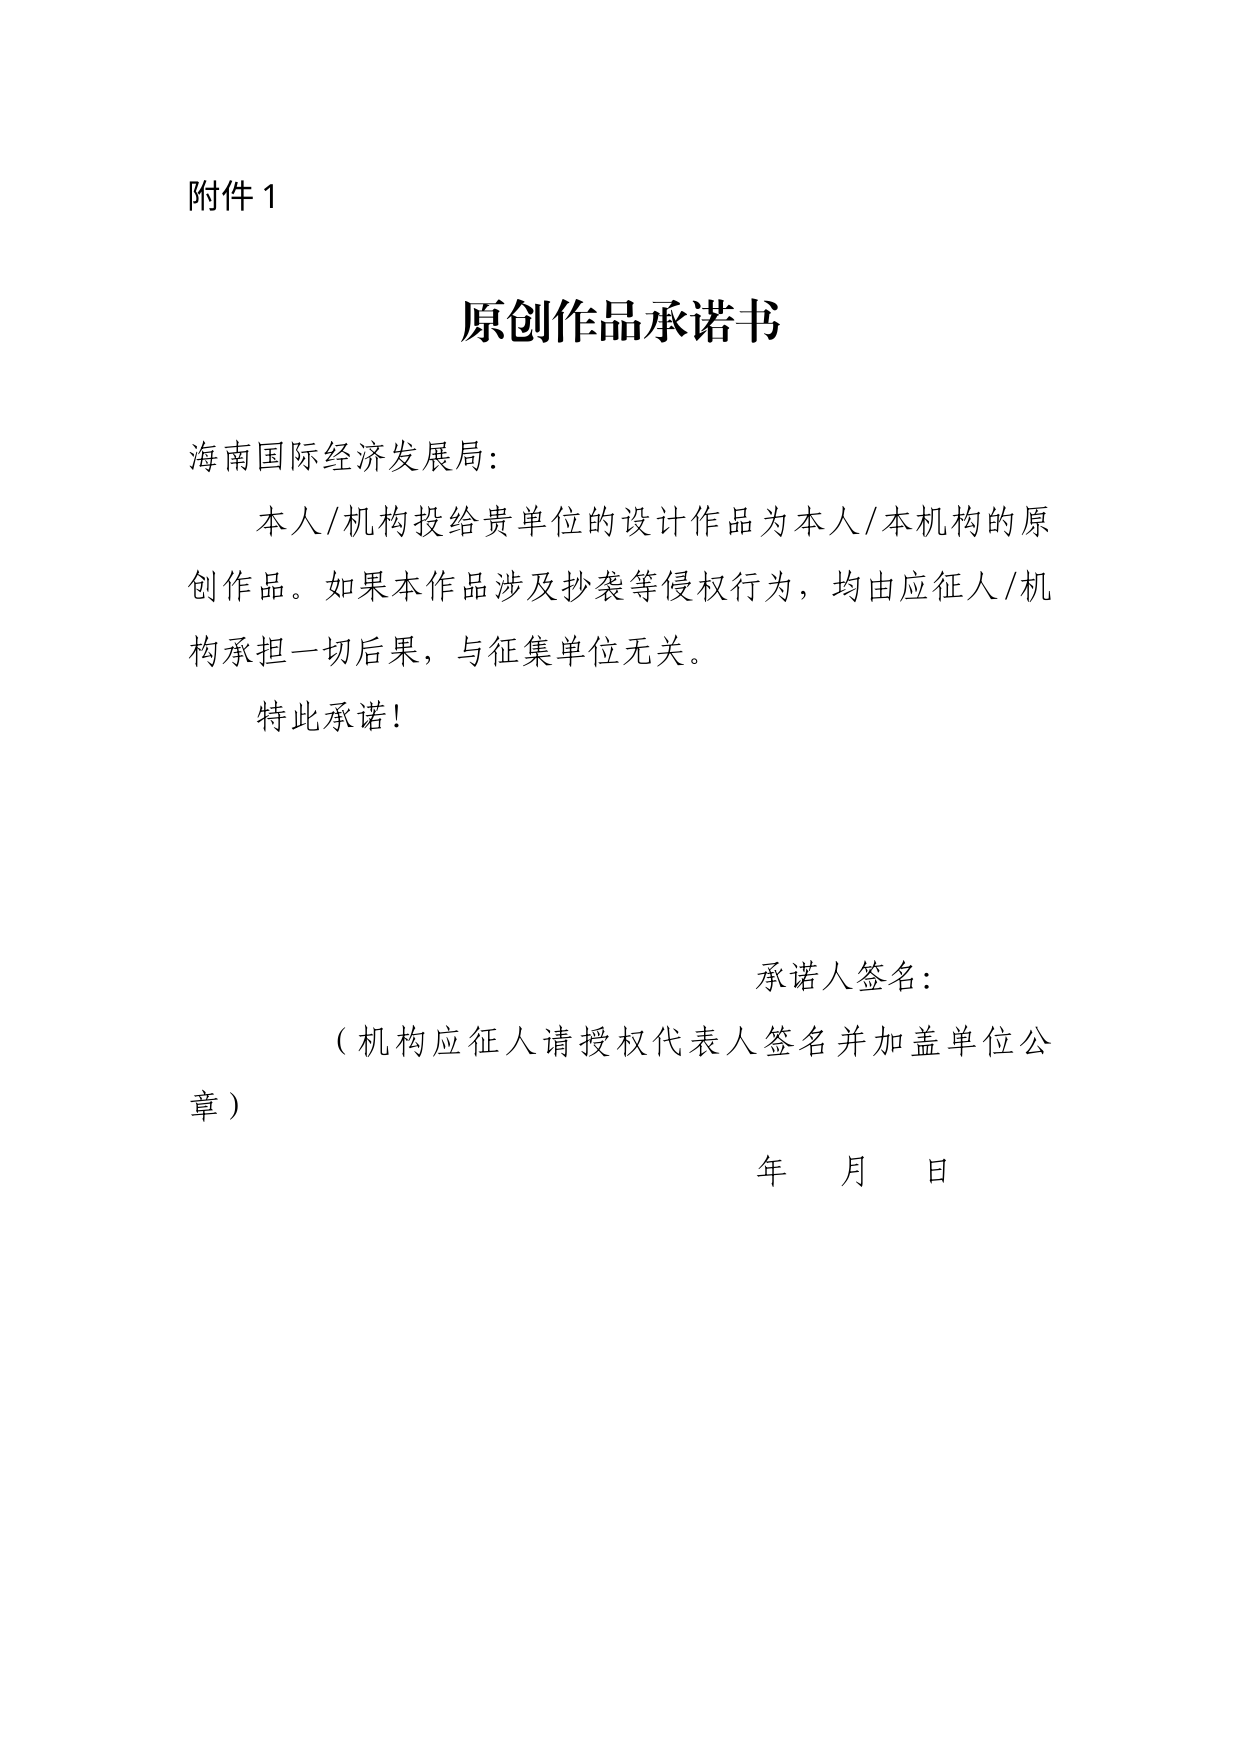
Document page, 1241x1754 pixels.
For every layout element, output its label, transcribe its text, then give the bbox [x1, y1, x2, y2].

text 附件1 [187, 162, 1053, 227]
text 年 月 日 [187, 1137, 1053, 1202]
text （机构应征人请授权代表人签名并加盖单位公章） [187, 1007, 1053, 1137]
text 本人/机构投给贵单位的设计作品为本人/本机构的原创作品。如果本作品涉及抄袭等侵权行为，均由应征人/机构承担一切后果，与征集单位无关。 [187, 487, 1053, 682]
text 海南国际经济发展局： [187, 422, 1053, 487]
text 原创作品承诺书 [187, 292, 1053, 357]
text 承诺人签名： [187, 942, 1053, 1007]
text 特此承诺！ [187, 682, 1053, 747]
